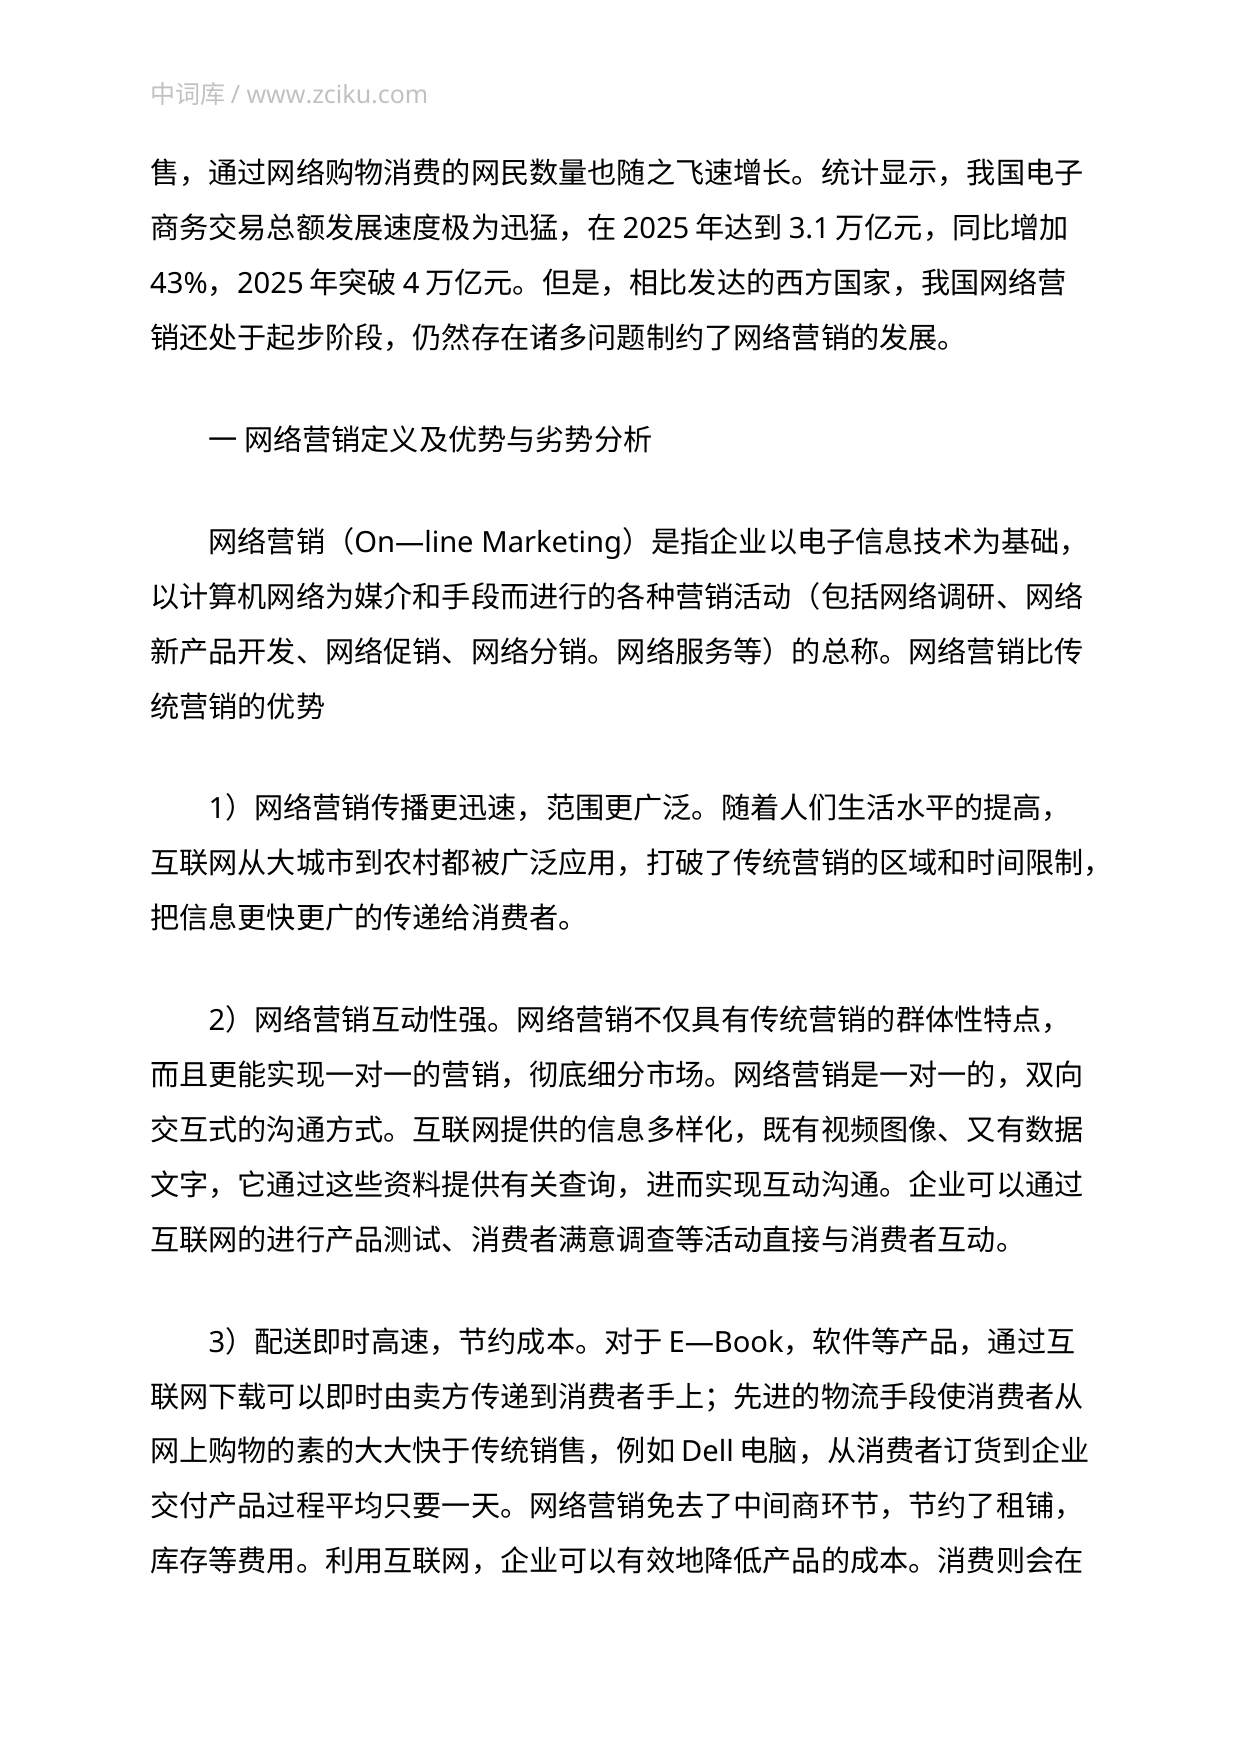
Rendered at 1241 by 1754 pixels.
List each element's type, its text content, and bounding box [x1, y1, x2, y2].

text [150, 1318, 1090, 1580]
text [150, 150, 1090, 357]
text 1）网络营销传播更迅速，范围更广泛。随着人们生活水平的提高，互联网从大城市到农村都被广泛应用，打破了传统营销的区域和时间限制，把信息更快更广的传递给消费者。 [150, 785, 1090, 937]
text 一 网络营销定义及优势与劣势分析 [150, 417, 1090, 459]
text 2）网络营销互动性强。网络营销不仅具有传统营销的群体性特点，而且更能实现一对一的营销，彻底细分市场。网络营销是一对一的，双向交互式的沟通方式。互联网提供的信息多样化，既有视频图像、又有数据文字，它通过这些资料提供有关查询，进而实现互动沟通。企业可以通过互联网的进行产品测试、消费者满意调查等活动直接与消费者互动。 [150, 997, 1090, 1259]
text 网络营销（On—line Marketing）是指企业以电子信息技术为基础，以计算机网络为媒介和手段而进行的各种营销活动（包括网络调研、网络新产品开发、网络促销、网络分销。网络服务等）的总称。网络营销比传统营销的优势 [150, 518, 1090, 726]
